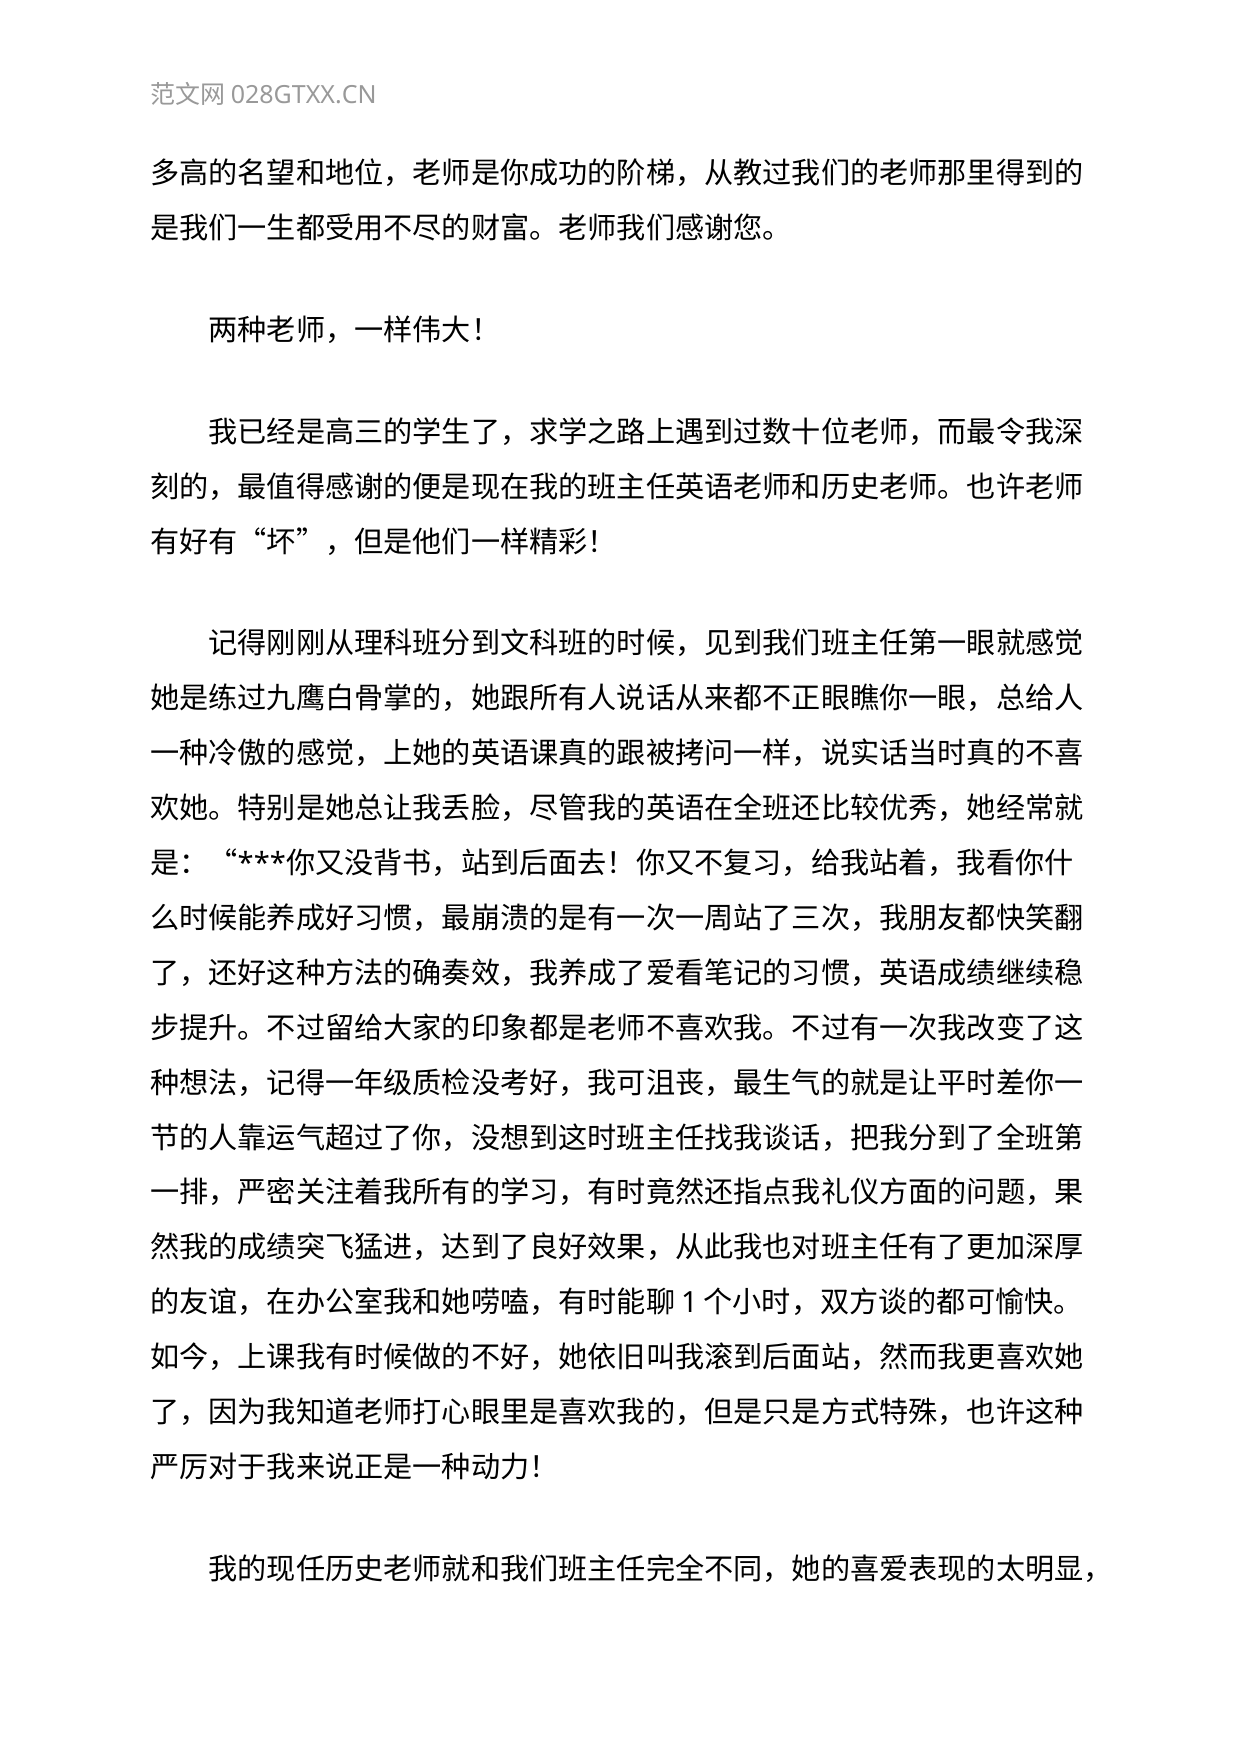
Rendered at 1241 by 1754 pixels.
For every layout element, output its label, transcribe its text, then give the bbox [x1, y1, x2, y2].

text 记得刚刚从理科班分到文科班的时候，见到我们班主任第一眼就感觉她是练过九鹰白骨掌的，她跟所有人说话从来都不正眼瞧你一眼，总给人一种冷傲的感觉，上她的英语课真的跟被拷问一样，说实话当时真的不喜欢她。特别是她总让我丢脸，尽管我的英语在全班还比较优秀，她经常就是：“***你又没背书，站到后面去！你又不复习，给我站着，我看你什么时候能养成好习惯，最崩溃的是有一次一周站了三次，我朋友都快笑翻了，还好这种方法的确奏效，我养成了爱看笔记的习惯，英语成绩继续稳步提升。不过留给大家的印象都是老师不喜欢我。不过有一次我改变了这种想法，记得一年级质检没考好，我可沮丧，最生气的就是让平时差你一节的人靠运气超过了你，没想到这时班主任找我谈话，把我分到了全班第一排，严密关注着我所有的学习，有时竟然还指点我礼仪方面的问题，果然我的成绩突飞猛进，达到了良好效果，从此我也对班主任有了更加深厚的友谊，在办公室我和她唠嗑，有时能聊1个小时，双方谈的都可愉快。如今，上课我有时候做的不好，她依旧叫我滚到后面站，然而我更喜欢她了，因为我知道老师打心眼里是喜欢我的，但是只是方式特殊，也许这种严厉对于我来说正是一种动力！ [150, 620, 1090, 1486]
text 我已经是高三的学生了，求学之路上遇到过数十位老师，而最令我深刻的，最值得感谢的便是现在我的班主任英语老师和历史老师。也许老师有好有“坏”，但是他们一样精彩！ [150, 408, 1090, 561]
text 两种老师，一样伟大！ [150, 307, 1090, 349]
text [150, 1545, 1090, 1588]
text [150, 150, 1090, 247]
